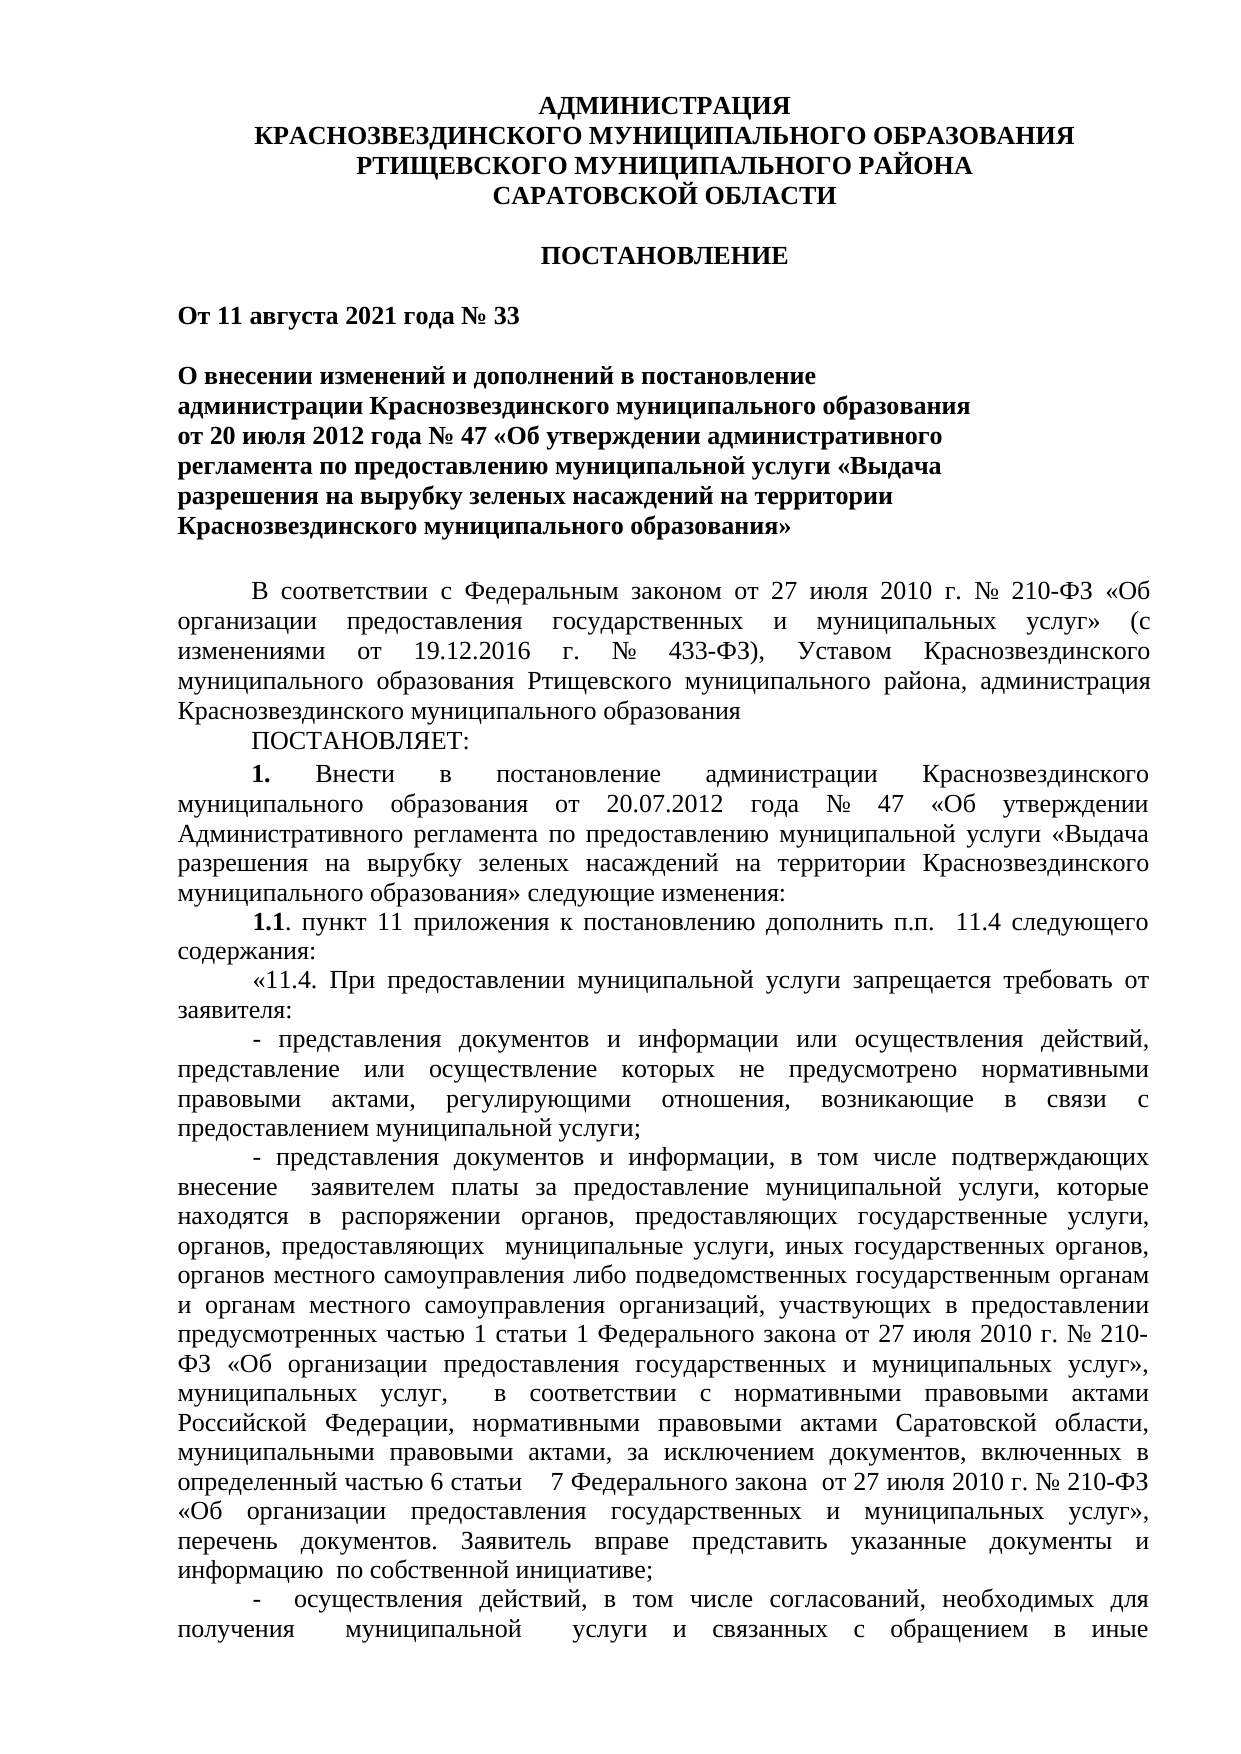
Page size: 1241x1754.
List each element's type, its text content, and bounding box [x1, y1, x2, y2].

text 1.1. пункт 11 приложения к постановлению дополнить п.п. 11.4 следующего содержания: [177, 907, 1150, 965]
text разрешения на вырубку зеленых насаждений на территории [177, 480, 1152, 510]
text Краснозвездинского муниципального образования» [177, 510, 1152, 540]
text администрации Краснозвездинского муниципального образования [177, 390, 1152, 420]
text 1. Внести в постановление администрации Краснозвездинского муниципального образования от 20.07.2012 года № 47 «Об утверждении Административного регламента по предоставлению муниципальной услуги «Выдача разрешения на вырубку зеленых насаждений на территории Краснозвездинского муниципального образования» следующие изменения: [177, 759, 1150, 907]
text От 11 августа 2021 года № 33 [177, 300, 1152, 330]
text САРАТОВСКОЙ ОБЛАСТИ [177, 180, 1152, 210]
text от 20 июля 2012 года № 47 «Об утверждении административного [177, 420, 1152, 450]
text ПОСТАНОВЛЯЕТ: [177, 725, 1152, 755]
text «11.4. При предоставлении муниципальной услуги запрещается требовать от заявителя: [177, 965, 1150, 1024]
text В соответствии с Федеральным законом от 27 июля 2010 г. № 210-ФЗ «Об организации предоставления государственных и муниципальных услуг» (с изменениями от 19.12.2016 г. № 433-ФЗ), Уставом Краснозвездинского муниципального образования Ртищевского муниципального района, администрация Краснозвездинского муниципального образования [177, 575, 1152, 725]
text ПОСТАНОВЛЕНИЕ [177, 240, 1152, 270]
text - представления документов и информации, в том числе подтверждающих внесение заявителем платы за предоставление муниципальной услуги, которые находятся в распоряжении органов, предоставляющих государственные услуги, органов, предоставляющих муниципальные услуги, иных государственных органов, органов местного самоуправления либо подведомственных государственным органам и органам местного самоуправления организаций, участвующих в предоставлении предусмотренных частью 1 статьи 1 Федерального закона от 27 июля 2010 г. № 210-ФЗ «Об организации предоставления государственных и муниципальных услуг», муниципальных услуг, в соответствии с нормативными правовыми актами Российской Федерации, нормативными правовыми актами Саратовской области, муниципальными правовыми актами, за исключением документов, включенных в определенный частью 6 статьи 7 Федерального закона от 27 июля 2010 г. № 210-ФЗ «Об организации предоставления государственных и муниципальных услуг», перечень документов. Заявитель вправе представить указанные документы и информацию по собственной инициативе; [177, 1142, 1150, 1584]
text КРАСНОЗВЕЗДИНСКОГО МУНИЦИПАЛЬНОГО ОБРАЗОВАНИЯ [177, 120, 1152, 150]
text АДМИНИСТРАЦИЯ [177, 90, 1152, 120]
text О внесении изменений и дополнений в постановление [177, 360, 1152, 390]
text регламента по предоставлению муниципальной услуги «Выдача [177, 450, 1152, 480]
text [177, 1584, 1150, 1643]
text - представления документов и информации или осуществления действий, представление или осуществление которых не предусмотрено нормативными правовыми актами, регулирующими отношения, возникающие в связи с предоставлением муниципальной услуги; [177, 1024, 1150, 1142]
text РТИЩЕВСКОГО МУНИЦИПАЛЬНОГО РАЙОНА [177, 150, 1152, 180]
